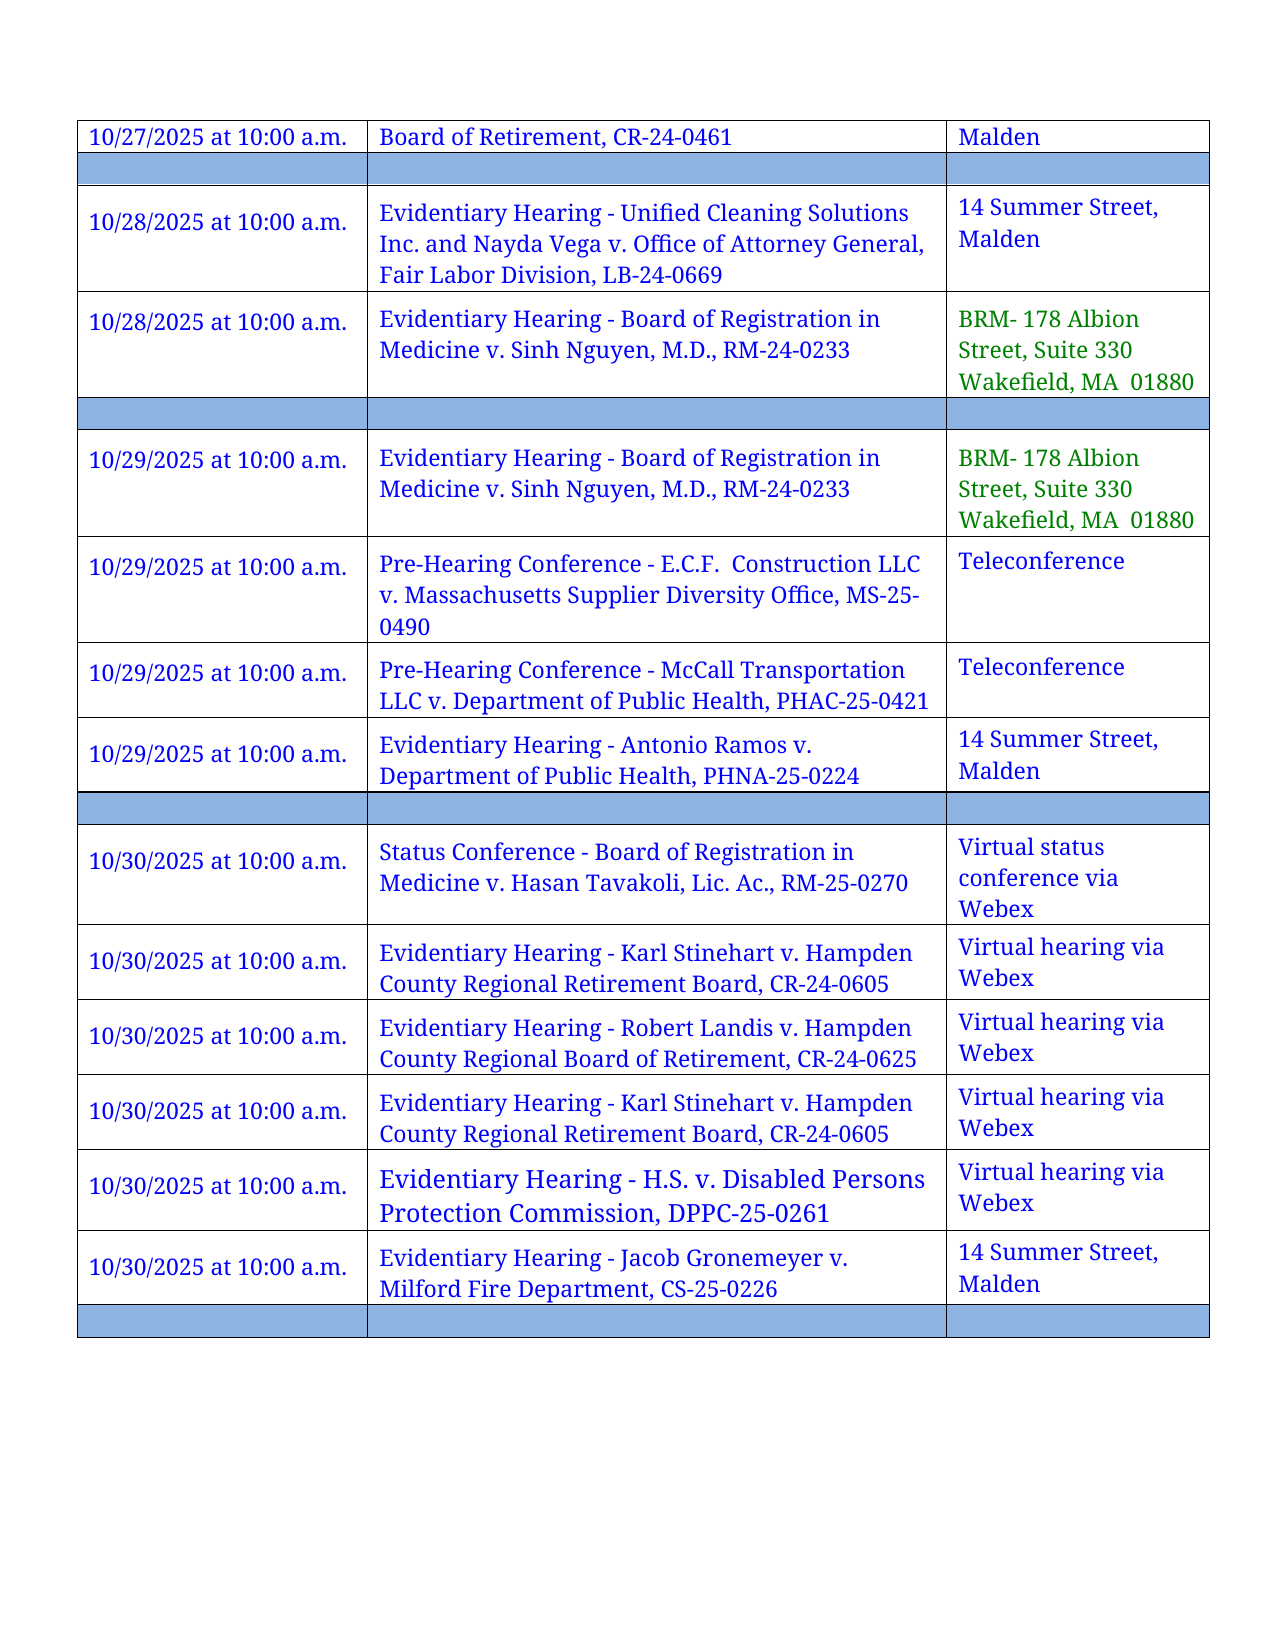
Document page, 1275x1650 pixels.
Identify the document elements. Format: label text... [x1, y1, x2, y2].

table_cell 10/28/2025 at 10:00 a.m. [78, 186, 367, 291]
table_cell [368, 793, 946, 824]
table_cell [78, 1305, 367, 1337]
table_cell Evidentiary Hearing - Antonio Ramos v. Department of Public Health, PHNA-25-0224 [368, 718, 946, 791]
table_cell BRM- 178 Albion Street, Suite 330 Wakefield, MA 01880 [947, 430, 1209, 536]
table_cell 10/30/2025 at 10:00 a.m. [78, 925, 367, 999]
table_cell Teleconference [947, 643, 1209, 717]
table_cell 10/30/2025 at 10:00 a.m. [78, 1075, 367, 1149]
table_cell BRM- 178 Albion Street, Suite 330 Wakefield, MA 01880 [947, 292, 1209, 397]
table_cell [947, 398, 1209, 429]
table_cell [78, 398, 367, 429]
table_cell Evidentiary Hearing - Unified Cleaning Solutions Inc. and Nayda Vega v. Office of Attorney General, Fair Labor Division, LB-24-0669 [368, 186, 946, 291]
table_cell 10/29/2025 at 10:00 a.m. [78, 643, 367, 717]
table_cell [947, 793, 1209, 824]
table_cell Status Conference - Board of Registration in Medicine v. Hasan Tavakoli, Lic. Ac., RM-25-0270 [368, 825, 946, 924]
table_cell 10/30/2025 at 10:00 a.m. [78, 1000, 367, 1074]
table_cell 10/29/2025 at 10:00 a.m. [78, 430, 367, 536]
table_cell [947, 1305, 1209, 1337]
table_cell Teleconference [947, 537, 1209, 642]
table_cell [947, 121, 1209, 152]
table_cell 10/29/2025 at 10:00 a.m. [78, 718, 367, 791]
table_cell 14 Summer Street, Malden [947, 1231, 1209, 1304]
table_cell Evidentiary Hearing - H.S. v. Disabled Persons Protection Commission, DPPC-25-0261 [368, 1150, 946, 1229]
table_cell Virtual hearing via Webex [947, 1150, 1209, 1229]
table_cell Evidentiary Hearing - Board of Registration in Medicine v. Sinh Nguyen, M.D., RM-24-0233 [368, 430, 946, 536]
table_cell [78, 121, 367, 152]
table_cell Virtual hearing via Webex [947, 1075, 1209, 1149]
table_cell 10/29/2025 at 10:00 a.m. [78, 537, 367, 642]
table_cell [78, 153, 367, 184]
table_cell [368, 1305, 946, 1337]
table_cell Evidentiary Hearing - Karl Stinehart v. Hampden County Regional Retirement Board, CR-24-0605 [368, 925, 946, 999]
table_cell 10/28/2025 at 10:00 a.m. [78, 292, 367, 397]
table_cell 10/30/2025 at 10:00 a.m. [78, 825, 367, 924]
table_cell Virtual hearing via Webex [947, 925, 1209, 999]
table_cell Evidentiary Hearing - Karl Stinehart v. Hampden County Regional Retirement Board, CR-24-0605 [368, 1075, 946, 1149]
table_cell 14 Summer Street, Malden [947, 718, 1209, 791]
table_cell [947, 153, 1209, 184]
table_cell Pre-Hearing Conference - E.C.F. Construction LLC v. Massachusetts Supplier Diversity Office, MS-25-0490 [368, 537, 946, 642]
table_cell Evidentiary Hearing - Robert Landis v. Hampden County Regional Board of Retirement, CR-24-0625 [368, 1000, 946, 1074]
table_cell 10/30/2025 at 10:00 a.m. [78, 1231, 367, 1304]
table_cell Virtual status conference via Webex [947, 825, 1209, 924]
table_cell [368, 398, 946, 429]
table_cell 14 Summer Street, Malden [947, 186, 1209, 291]
table_cell Evidentiary Hearing - Board of Registration in Medicine v. Sinh Nguyen, M.D., RM-24-0233 [368, 292, 946, 397]
table_cell 10/30/2025 at 10:00 a.m. [78, 1150, 367, 1229]
table_cell Pre-Hearing Conference - McCall Transportation LLC v. Department of Public Health, PHAC-25-0421 [368, 643, 946, 717]
table_cell Evidentiary Hearing - Jacob Gronemeyer v. Milford Fire Department, CS-25-0226 [368, 1231, 946, 1304]
table_cell [78, 793, 367, 824]
table_cell [368, 153, 946, 184]
table_cell Virtual hearing via Webex [947, 1000, 1209, 1074]
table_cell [368, 121, 946, 152]
